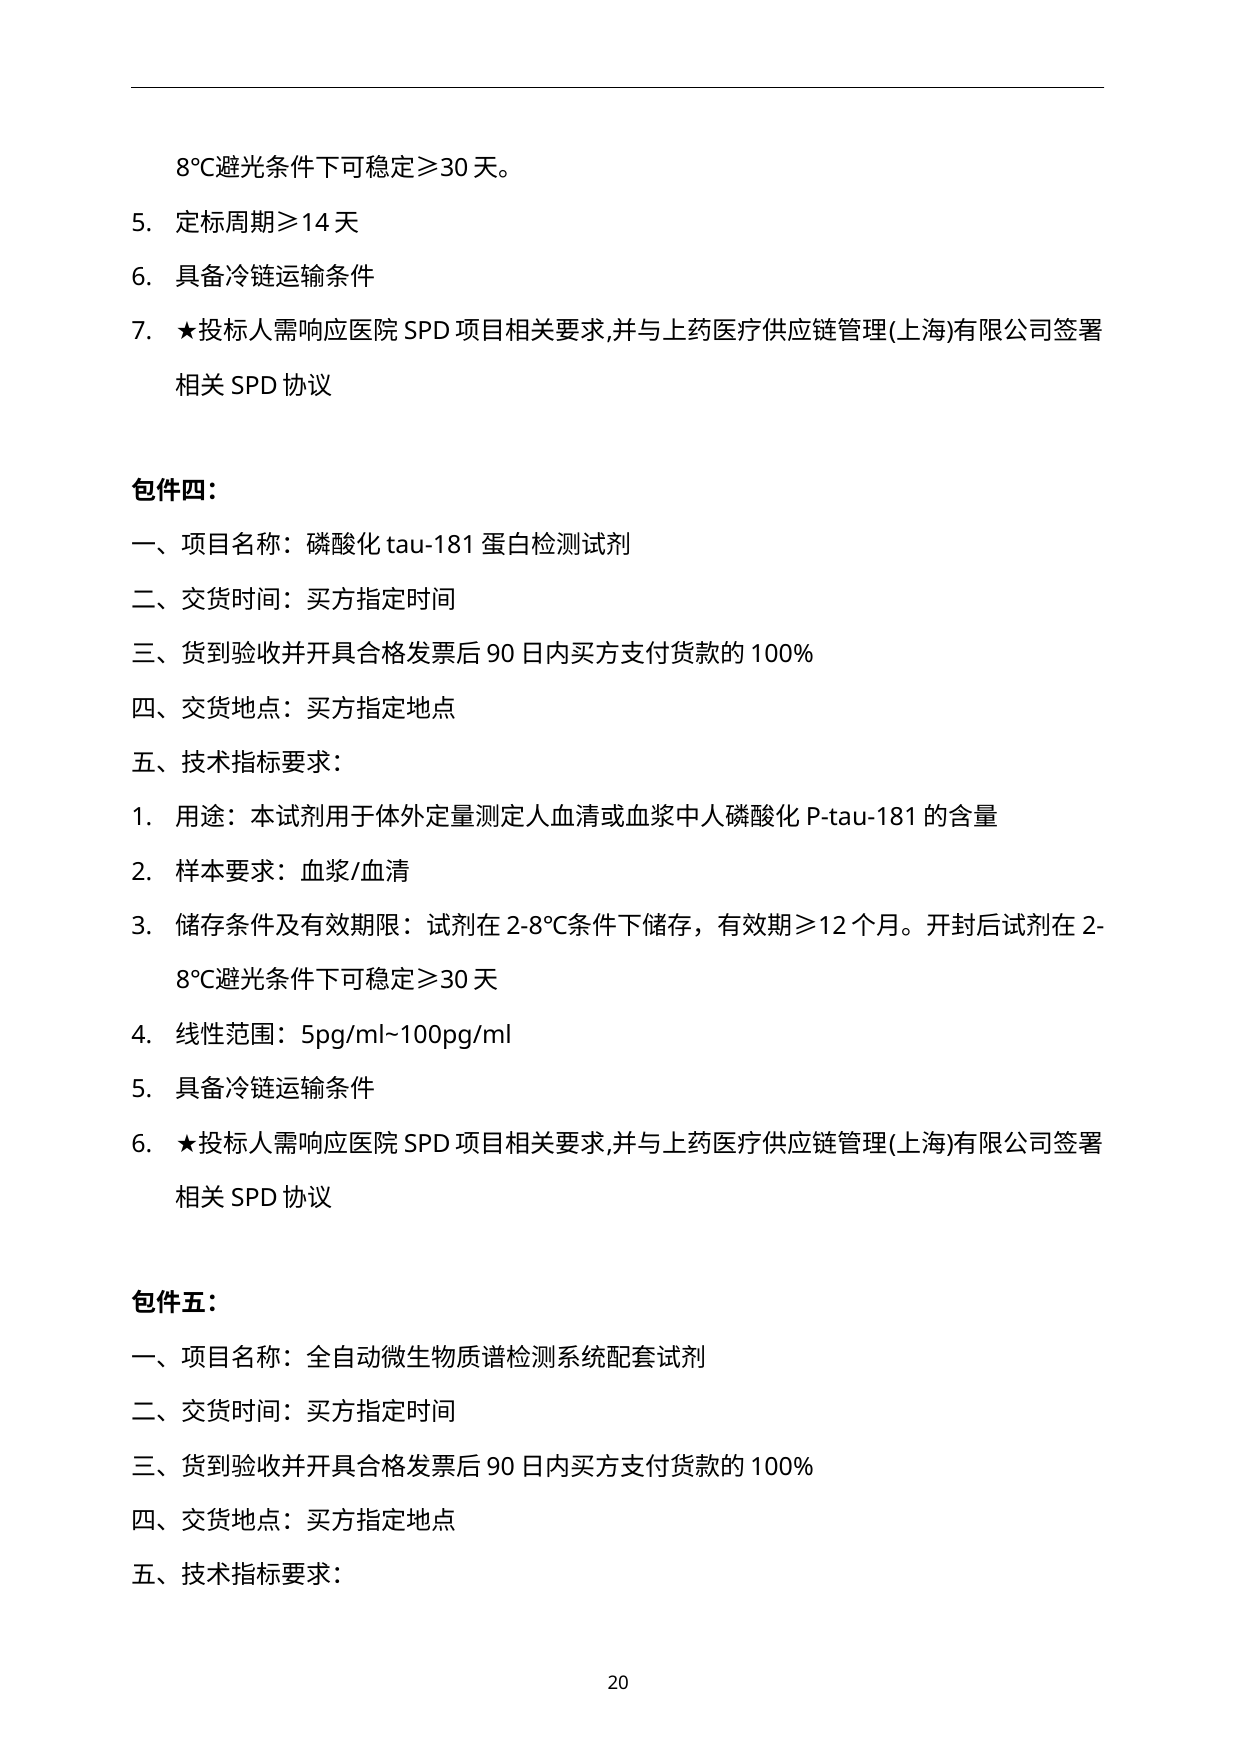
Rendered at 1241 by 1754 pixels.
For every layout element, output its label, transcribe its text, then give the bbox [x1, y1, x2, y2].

list 项目名称：磷酸化tau-181蛋白检测试剂 [87, 525, 1104, 561]
list 具备冷链运输条件 [131, 1069, 1104, 1105]
list 线性范围：5pg/ml~100pg/ml [131, 1014, 1104, 1051]
list 货到验收并开具合格发票后90日内买方支付货款的100% [87, 634, 1104, 670]
list ★投标人需响应医院SPD项目相关要求,并与上药医疗供应链管理(上海)有限公司签署相关SPD协议 [131, 311, 1104, 401]
list 交货时间：买方指定时间 [87, 1392, 1104, 1428]
list ★投标人需响应医院SPD项目相关要求,并与上药医疗供应链管理(上海)有限公司签署相关SPD协议 [131, 1123, 1104, 1214]
list 五、技术指标要求： [131, 742, 1104, 779]
list 交货时间：买方指定时间 [87, 579, 1104, 616]
list 交货地点：买方指定地点 [87, 688, 1104, 724]
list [131, 148, 1104, 184]
list 定标周期≥14天 [131, 202, 1104, 238]
list 储存条件及有效期限：试剂在2-8℃条件下储存，有效期≥12个月。开封后试剂在2-8℃避光条件下可稳定≥30天 [131, 906, 1104, 996]
list 货到验收并开具合格发票后90日内买方支付货款的100% [87, 1446, 1104, 1482]
list 样本要求：血浆/血清 [131, 851, 1104, 887]
list 交货地点：买方指定地点 [87, 1500, 1104, 1537]
list 包件五： [131, 1283, 1104, 1319]
list 用途：本试剂用于体外定量测定人血清或血浆中人磷酸化P-tau-181的含量 [131, 797, 1104, 833]
list 技术指标要求： [87, 1555, 1104, 1591]
list 项目名称：全自动微生物质谱检测系统配套试剂 [87, 1337, 1104, 1373]
list 包件四： [131, 471, 1104, 507]
list 具备冷链运输条件 [131, 256, 1104, 293]
